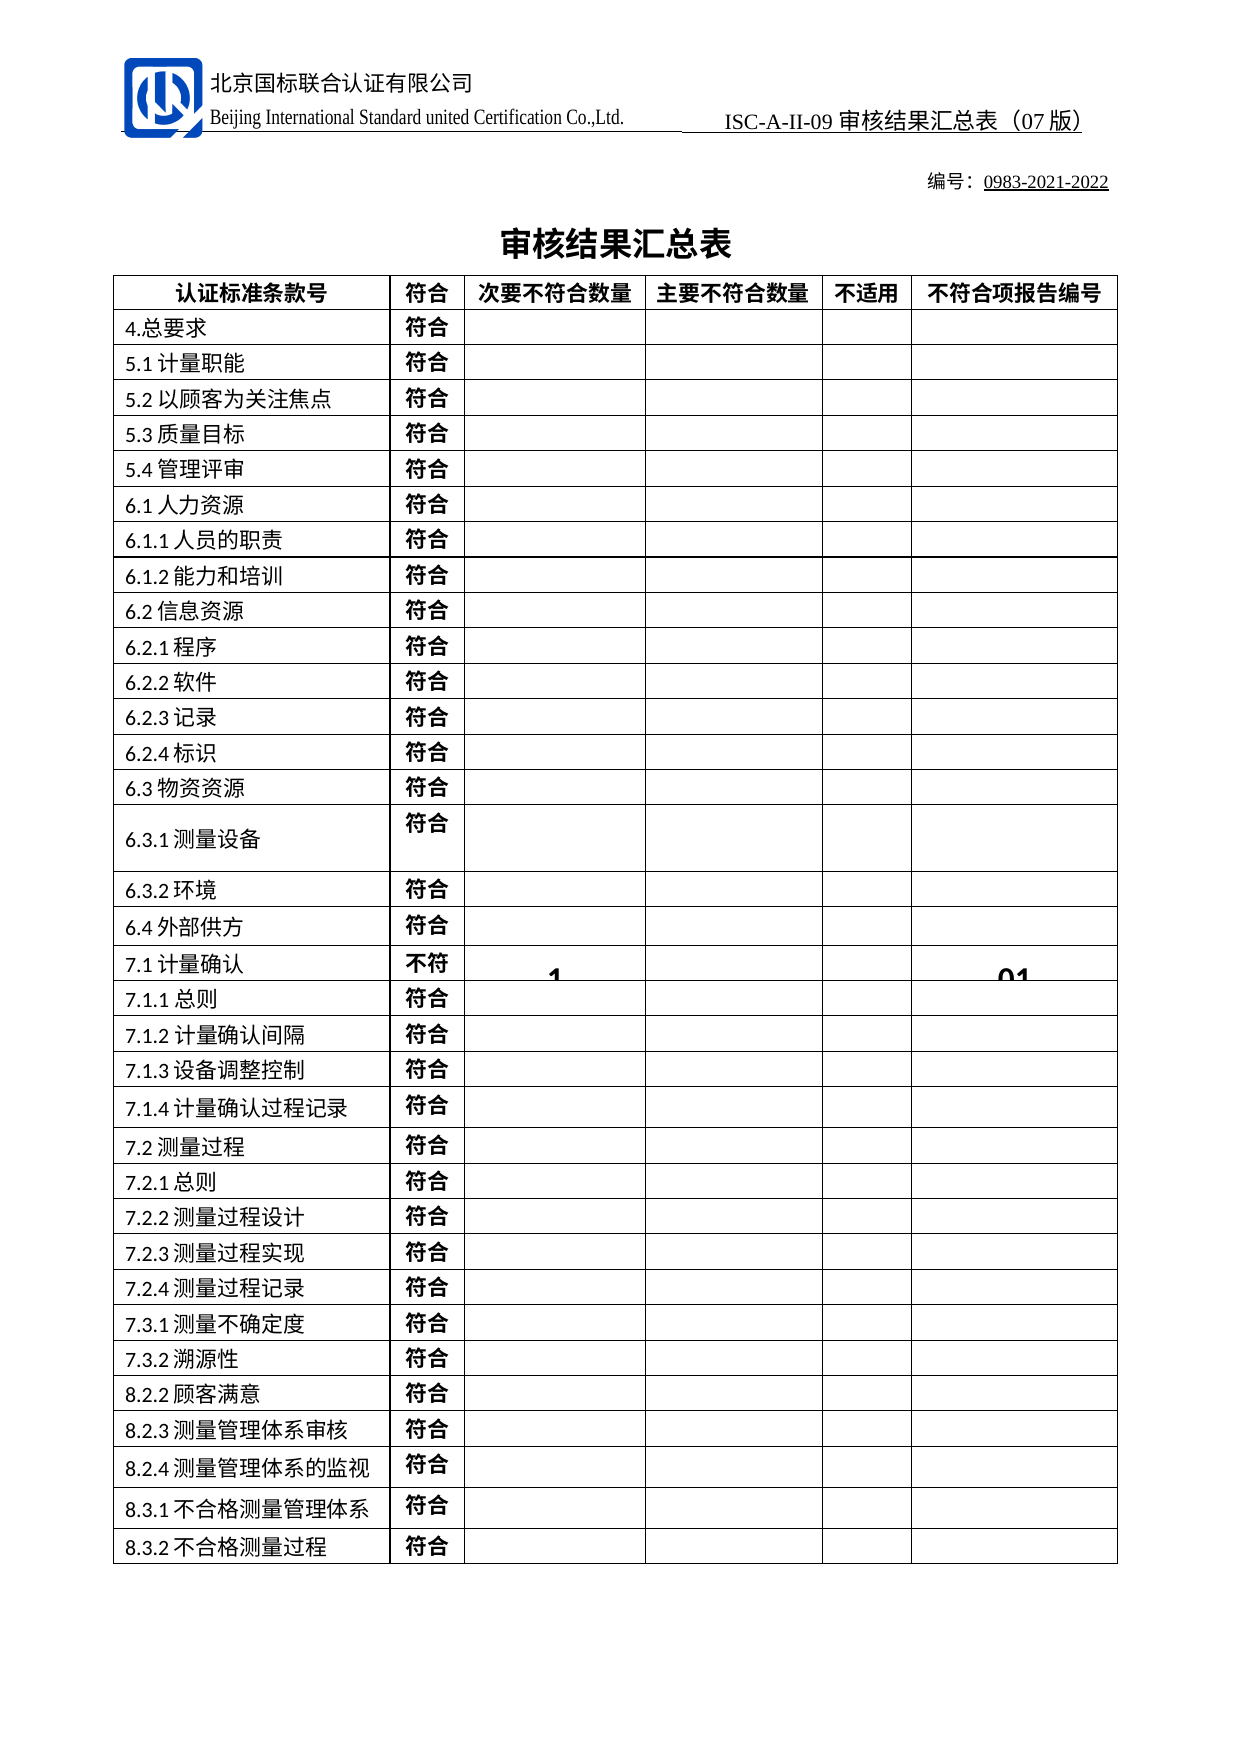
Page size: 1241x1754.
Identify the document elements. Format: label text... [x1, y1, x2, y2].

table_cell 6.2.4标识 [114, 735, 389, 769]
table_cell 符合 [391, 805, 464, 871]
table_cell 符合 [391, 1087, 464, 1127]
table_cell [912, 380, 1117, 415]
table_cell [823, 1199, 911, 1233]
table_cell [646, 1447, 822, 1487]
table_cell [465, 872, 645, 906]
table_cell 7.3.2溯源性 [114, 1341, 389, 1375]
table_cell [646, 805, 822, 871]
table_cell [465, 380, 645, 415]
table_cell [823, 1234, 911, 1269]
table_cell [912, 1234, 1117, 1269]
table_cell [465, 805, 645, 871]
table_cell [823, 1411, 911, 1446]
table_cell [912, 310, 1117, 344]
table_cell [646, 699, 822, 733]
table_cell 5.1 计量职能 [114, 345, 389, 379]
table_cell 符合 [391, 345, 464, 379]
table_cell [912, 1164, 1117, 1198]
table_cell 符合 [391, 664, 464, 698]
table_cell [465, 981, 645, 1015]
table_cell 5.4 管理评审 [114, 451, 389, 486]
table_cell 6.3 物资资源 [114, 770, 389, 804]
table_cell 7.2.4测量过程记录 [114, 1270, 389, 1304]
table_cell [465, 1529, 645, 1563]
table_cell [912, 872, 1117, 906]
table_cell 7.2.2测量过程设计 [114, 1199, 389, 1233]
table_cell [465, 1341, 645, 1375]
table_cell [465, 907, 645, 944]
table_cell [646, 345, 822, 379]
table_cell [646, 1234, 822, 1269]
table_cell 符合 [391, 872, 464, 906]
table_cell [465, 451, 645, 486]
table_cell 7.2.1总则 [114, 1164, 389, 1198]
table_cell [912, 1447, 1117, 1487]
table_cell 符合 [391, 1447, 464, 1487]
table_cell 符合 [391, 1128, 464, 1162]
table_cell [646, 1128, 822, 1162]
table_header 次要不符合数量 [465, 276, 645, 308]
table_cell 4.总要求 [114, 310, 389, 344]
table_cell [465, 1199, 645, 1233]
table_cell [823, 872, 911, 906]
table_cell [823, 1341, 911, 1375]
table_cell [912, 735, 1117, 769]
table_cell [465, 1087, 645, 1127]
table_cell [912, 593, 1117, 627]
table_cell [823, 593, 911, 627]
table_cell [823, 1128, 911, 1162]
table_header 不适用 [823, 276, 911, 308]
table_cell 符合 [391, 451, 464, 486]
table_cell [646, 946, 822, 980]
table_cell [465, 522, 645, 556]
table_cell [465, 1447, 645, 1487]
table_cell [823, 735, 911, 769]
table_cell [646, 380, 822, 415]
table_cell [646, 451, 822, 486]
table_cell [823, 981, 911, 1015]
table_cell [823, 1376, 911, 1410]
table_header 符合 [391, 276, 464, 308]
table_cell [465, 1270, 645, 1304]
table_cell [646, 487, 822, 521]
table_cell [465, 1305, 645, 1339]
table_cell 符合 [391, 1305, 464, 1339]
table_cell [646, 1087, 822, 1127]
table_cell 1 [465, 946, 645, 980]
table_cell [646, 522, 822, 556]
table_cell 6.2.1程序 [114, 628, 389, 663]
table_cell [646, 558, 822, 592]
table_cell [912, 1529, 1117, 1563]
table_cell 5.2 以顾客为关注焦点 [114, 380, 389, 415]
table_cell 符合 [391, 310, 464, 344]
table_cell [912, 1128, 1117, 1162]
table_cell 符合 [391, 1341, 464, 1375]
table_cell [465, 1052, 645, 1086]
table_cell 符合 [391, 1411, 464, 1446]
table_cell [912, 1087, 1117, 1127]
table_cell 符合 [391, 699, 464, 733]
table_cell [823, 770, 911, 804]
table_cell [465, 1128, 645, 1162]
table_cell 8.3.2不合格测量过程 [114, 1529, 389, 1563]
table_cell [646, 1376, 822, 1410]
table_cell 符合 [391, 735, 464, 769]
table_cell 符合 [391, 628, 464, 663]
table_cell [823, 664, 911, 698]
table_cell [465, 593, 645, 627]
table_cell 不符合 [391, 946, 464, 980]
table_cell [912, 1376, 1117, 1410]
table_cell 6.1.1人员的职责 [114, 522, 389, 556]
table_cell [823, 522, 911, 556]
table_cell 符合 [391, 593, 464, 627]
table_cell 符合 [391, 558, 464, 592]
table_cell [465, 1376, 645, 1410]
table_cell [912, 1411, 1117, 1446]
table_cell [646, 416, 822, 450]
table_cell 7.2.3测量过程实现 [114, 1234, 389, 1269]
table_cell [646, 664, 822, 698]
table_cell [646, 1411, 822, 1446]
table_cell [646, 1529, 822, 1563]
table_header 主要不符合数量 [646, 276, 822, 308]
table_cell [465, 310, 645, 344]
table_cell 6.1.2能力和培训 [114, 558, 389, 592]
table_cell [465, 1234, 645, 1269]
table_cell [646, 907, 822, 944]
table_cell [646, 1305, 822, 1339]
table_cell [823, 805, 911, 871]
table_cell 符合 [391, 1199, 464, 1233]
table_cell [465, 487, 645, 521]
table_cell 7.1.2 计量确认间隔 [114, 1016, 389, 1051]
table_cell [823, 1016, 911, 1051]
table_cell [823, 1305, 911, 1339]
table_cell [823, 1052, 911, 1086]
table_cell 符合 [391, 487, 464, 521]
table_cell 7.1.4计量确认过程记录 [114, 1087, 389, 1127]
table_cell [646, 1199, 822, 1233]
table_cell [823, 416, 911, 450]
table_cell [912, 487, 1117, 521]
table_cell [823, 628, 911, 663]
table_cell [823, 558, 911, 592]
table_cell [465, 1016, 645, 1051]
table_cell [912, 522, 1117, 556]
table_cell 7.1计量确认 [114, 946, 389, 980]
table_cell [823, 1529, 911, 1563]
table_cell 符合 [391, 522, 464, 556]
table_cell [823, 1164, 911, 1198]
picture [124, 58, 203, 138]
table_cell 8.2.3测量管理体系审核 [114, 1411, 389, 1446]
table_cell 6.4外部供方 [114, 907, 389, 944]
table_cell [912, 451, 1117, 486]
table_cell [823, 1447, 911, 1487]
table_cell [646, 1341, 822, 1375]
table_cell [912, 1052, 1117, 1086]
table_cell [465, 1164, 645, 1198]
table_cell [465, 1411, 645, 1446]
table_cell [646, 872, 822, 906]
table_cell 符合 [391, 1052, 464, 1086]
table_cell 8.2.2顾客满意 [114, 1376, 389, 1410]
table_cell [823, 699, 911, 733]
table_cell [646, 1016, 822, 1051]
table_cell [912, 1305, 1117, 1339]
table_cell [912, 805, 1117, 871]
table_cell 符合 [391, 1164, 464, 1198]
table_cell 符合 [391, 1529, 464, 1563]
table_cell [912, 1488, 1117, 1527]
table_cell 7.3.1测量不确定度 [114, 1305, 389, 1339]
table_cell [912, 1016, 1117, 1051]
table_header 不符合项报告编号 [912, 276, 1117, 308]
table_cell 符合 [391, 981, 464, 1015]
table_cell 符合 [391, 770, 464, 804]
table_cell [465, 664, 645, 698]
table_cell [912, 699, 1117, 733]
table_cell 7.2 测量过程 [114, 1128, 389, 1162]
table_cell [823, 451, 911, 486]
table_cell [823, 1270, 911, 1304]
table_cell 01 [912, 946, 1117, 980]
table_cell 6.3.2环境 [114, 872, 389, 906]
table_cell [646, 593, 822, 627]
table_cell [646, 770, 822, 804]
table_cell [646, 310, 822, 344]
table_cell [912, 1270, 1117, 1304]
table_cell [823, 1087, 911, 1127]
table_cell 8.3.1不合格测量管理体系 [114, 1488, 389, 1527]
table_cell [823, 310, 911, 344]
table_cell [646, 1164, 822, 1198]
table_cell [465, 770, 645, 804]
table_header 认证标准条款号 [114, 276, 389, 308]
table_cell 符合 [391, 1234, 464, 1269]
table_cell [646, 1270, 822, 1304]
table_cell 6.2信息资源 [114, 593, 389, 627]
table_cell [823, 380, 911, 415]
table_cell [646, 1052, 822, 1086]
table_cell 6.3.1测量设备 [114, 805, 389, 871]
table_cell 6.1人力资源 [114, 487, 389, 521]
table_cell [823, 1488, 911, 1527]
table_cell [912, 1341, 1117, 1375]
text 审核结果汇总表 [123, 210, 1108, 275]
table_cell [912, 1199, 1117, 1233]
table_cell [646, 735, 822, 769]
table_cell 符合 [391, 1016, 464, 1051]
table_cell [912, 770, 1117, 804]
text 编号：0983-2021-2022 [123, 164, 1108, 196]
table_cell 6.2.2软件 [114, 664, 389, 698]
table_cell [646, 628, 822, 663]
table_cell [465, 699, 645, 733]
table_cell 符合 [391, 1270, 464, 1304]
table_cell [465, 628, 645, 663]
table_cell 6.2.3记录 [114, 699, 389, 733]
table_cell 符合 [391, 416, 464, 450]
table_cell [823, 345, 911, 379]
table_cell [646, 981, 822, 1015]
table_cell 符合 [391, 907, 464, 944]
table_cell [465, 558, 645, 592]
table_cell [912, 907, 1117, 944]
table_cell [823, 907, 911, 944]
table_cell 7.1.1 总则 [114, 981, 389, 1015]
table_cell 符合 [391, 1376, 464, 1410]
table_cell 符合 [391, 1488, 464, 1527]
table_cell 8.2.4测量管理体系的监视 [114, 1447, 389, 1487]
table_cell [465, 735, 645, 769]
table_cell 7.1.3设备调整控制 [114, 1052, 389, 1086]
table_cell [912, 345, 1117, 379]
table_cell [465, 416, 645, 450]
table_cell [912, 628, 1117, 663]
table_cell [465, 1488, 645, 1527]
table_cell [465, 345, 645, 379]
table_cell 5.3 质量目标 [114, 416, 389, 450]
table_cell [912, 981, 1117, 1015]
table_cell [912, 664, 1117, 698]
table_cell 符合 [391, 380, 464, 415]
table_cell [912, 416, 1117, 450]
table_cell [823, 946, 911, 980]
table_cell [823, 487, 911, 521]
table_cell [912, 558, 1117, 592]
table_cell [646, 1488, 822, 1527]
